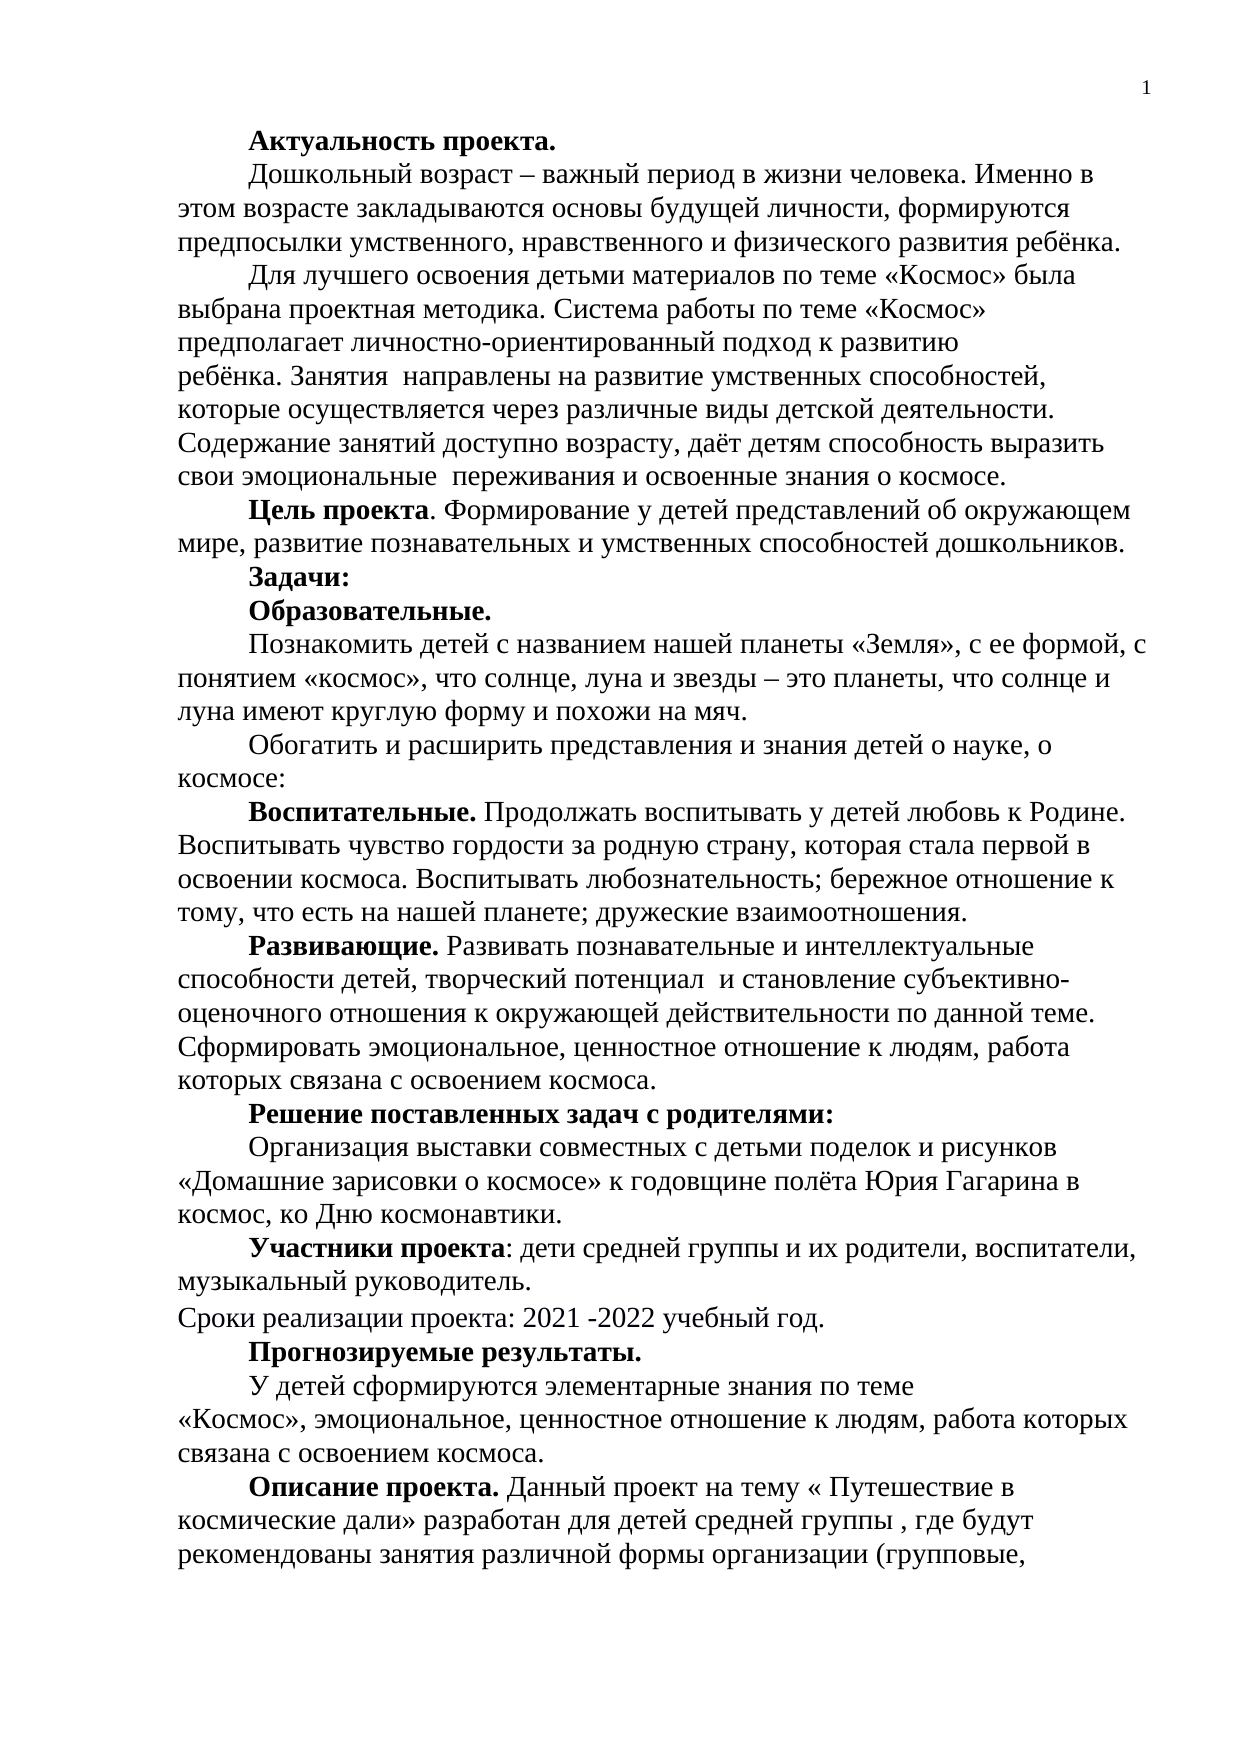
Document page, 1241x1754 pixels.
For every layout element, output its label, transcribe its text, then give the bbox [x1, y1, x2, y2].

text Актуальность проекта. [177, 123, 1152, 157]
text Цель проекта. Формирование у детей представлений об окружающем мире, развитие познавательных и умственных способностей дошкольников. [177, 492, 1152, 559]
text Воспитательные. Продолжать воспитывать у детей любовь к Родине. Воспитывать чувство гордости за родную страну, которая стала первой в освоении космоса. Воспитывать любознательность; бережное отношение к тому, что есть на нашей планете; дружеские взаимоотношения. [177, 794, 1152, 928]
text Задачи: [177, 559, 1152, 593]
text У детей сформируются элементарные знания по теме «Космос», эмоциональное, ценностное отношение к людям, работа которых связана с освоением космоса. [177, 1368, 1152, 1469]
text Познакомить детей с названием нашей планеты «Земля», с ее формой, с понятием «космос», что солнце, луна и звезды – это планеты, что солнце и луна имеют круглую форму и похожи на мяч. [177, 626, 1152, 727]
text Участники проекта: дети средней группы и их родители, воспитатели, музыкальный руководитель. [177, 1230, 1152, 1297]
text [177, 1469, 1152, 1569]
text Организация выставки совместных с детьми поделок и рисунков «Домашние зарисовки о космосе» к годовщине полёта Юрия Гагарина в космос, ко Дню космонавтики. [177, 1129, 1152, 1230]
text Образовательные. [177, 593, 1152, 626]
text Прогнозируемые результаты. [177, 1334, 1152, 1368]
text Обогатить и расширить представления и знания детей о науке, о космосе: [177, 727, 1152, 794]
text Решение поставленных задач с родителями: [177, 1096, 1152, 1129]
text Сроки реализации проекта: 2021 -2022 учебный год. [177, 1297, 1152, 1334]
text Развивающие. Развивать познавательные и интеллектуальные способности детей, творческий потенциал и становление субъективно-оценочного отношения к окружающей действительности по данной теме. Сформировать эмоциональное, ценностное отношение к людям, работа которых связана с освоением космоса. [177, 928, 1152, 1096]
text Для лучшего освоения детьми материалов по теме «Космос» была выбрана проектная методика. Система работы по теме «Космос» предполагает личностно-ориентированный подход к развитию ребёнка. Занятия направлены на развитие умственных способностей, которые осуществляется через различные виды детской деятельности. Содержание занятий доступно возрасту, даёт детям способность выразить свои эмоциональные переживания и освоенные знания о космосе. [177, 257, 1152, 492]
text Дошкольный возраст – важный период в жизни человека. Именно в этом возрасте закладываются основы будущей личности, формируются предпосылки умственного, нравственного и физического развития ребёнка. [177, 157, 1152, 257]
